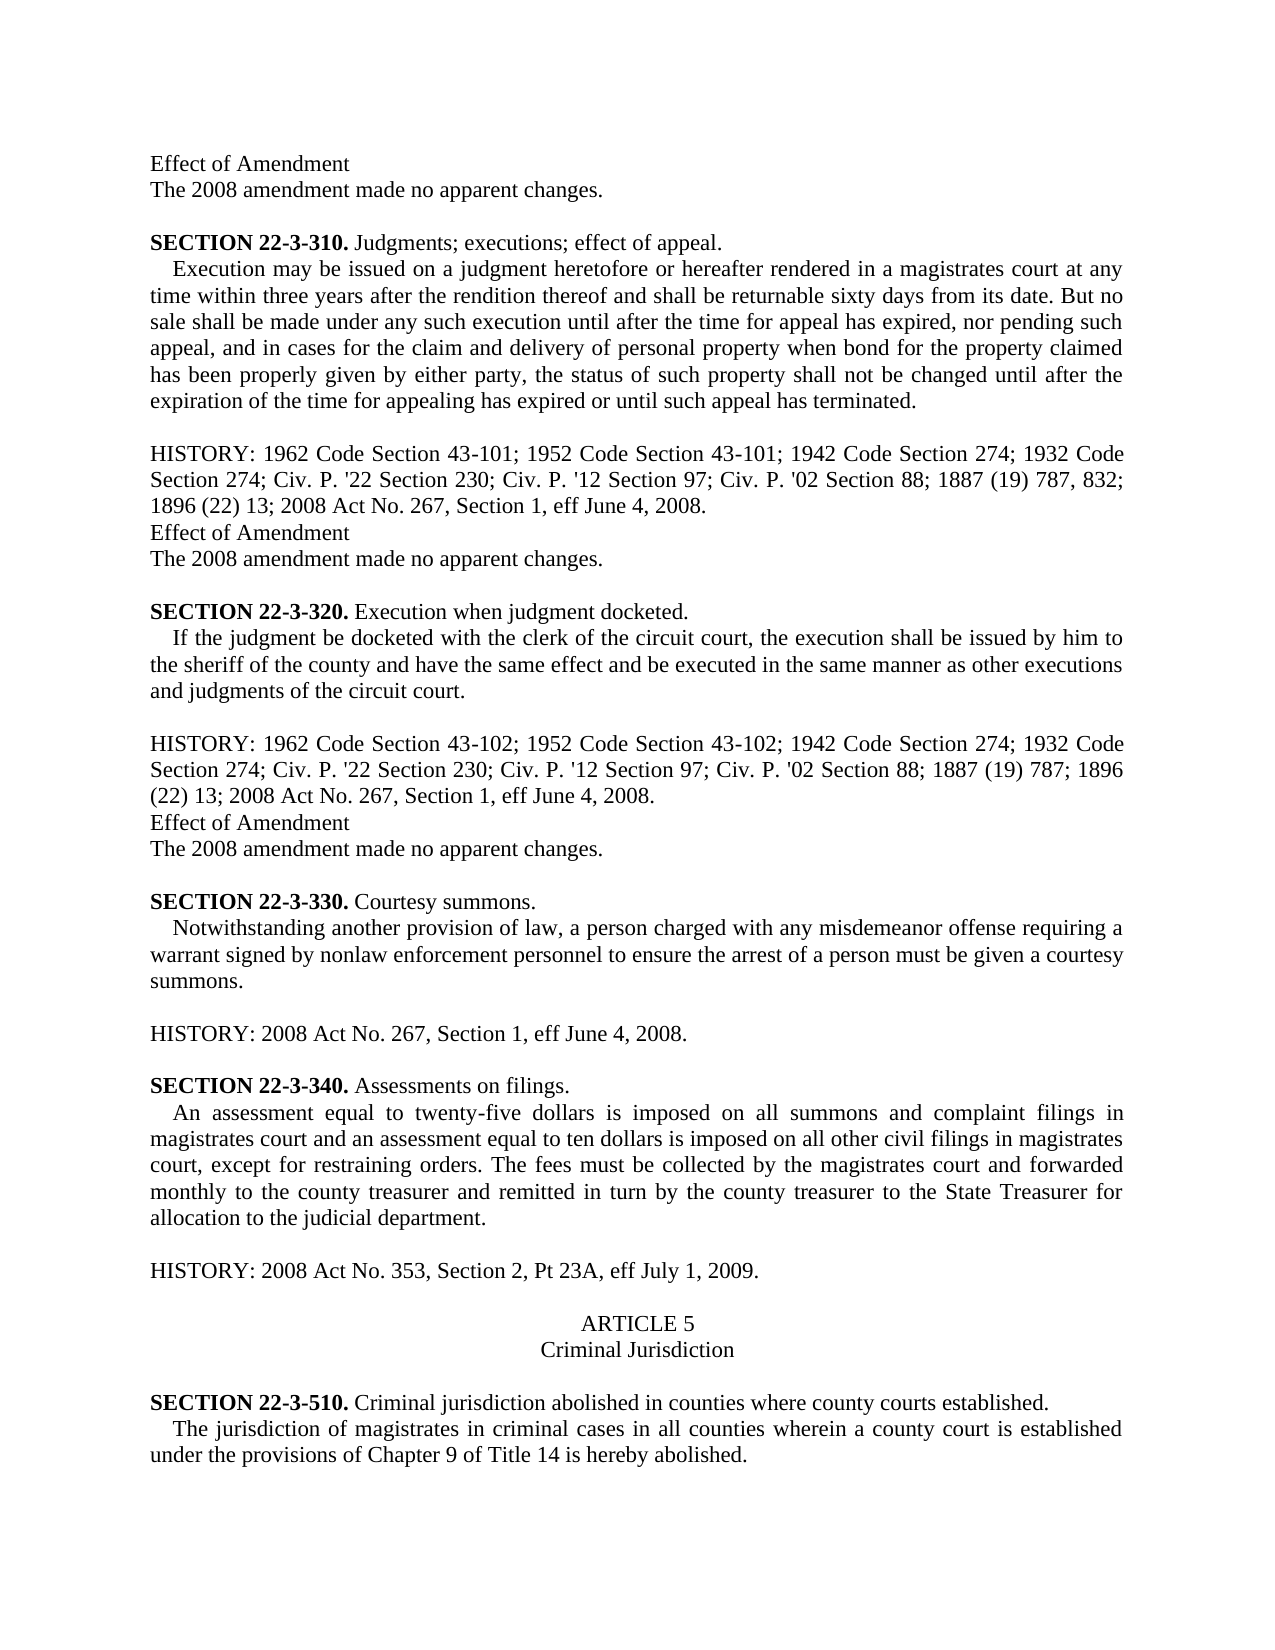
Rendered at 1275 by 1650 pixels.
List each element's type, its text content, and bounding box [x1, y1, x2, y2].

text Execution may be issued on a judgment heretofore or hereafter rendered in a magistrates court at any time within three years after the rendition thereof and shall be returnable sixty days from its date. But no sale shall be made under any such execution until after the time for appeal has expired, nor pending such appeal, and in cases for the claim and delivery of personal property when bond for the property claimed has been properly given by either party, the status of such property shall not be changed until after the expiration of the time for appealing has expired or until such appeal has terminated. [150, 255, 1125, 413]
text Effect of Amendment [150, 809, 1125, 835]
text HISTORY: 1962 Code Section 43-101; 1952 Code Section 43-101; 1942 Code Section 274; 1932 Code Section 274; Civ. P. '22 Section 230; Civ. P. '12 Section 97; Civ. P. '02 Section 88; 1887 (19) 787, 832; 1896 (22) 13; 2008 Act No. 267, Section 1, eff June 4, 2008. [150, 440, 1125, 519]
text Effect of Amendment [150, 150, 1125, 176]
text ARTICLE 5 [150, 1309, 1125, 1336]
text Criminal Jurisdiction [150, 1336, 1125, 1362]
text An assessment equal to twenty-five dollars is imposed on all summons and complaint filings in magistrates court and an assessment equal to ten dollars is imposed on all other civil filings in magistrates court, except for restraining orders. The fees must be collected by the magistrates court and forwarded monthly to the county treasurer and remitted in turn by the county treasurer to the State Treasurer for allocation to the judicial department. [150, 1099, 1125, 1231]
text The 2008 amendment made no apparent changes. [150, 176, 1125, 203]
text The 2008 amendment made no apparent changes. [150, 835, 1125, 862]
text Effect of Amendment [150, 519, 1125, 545]
text If the judgment be docketed with the clerk of the circuit court, the execution shall be issued by him to the sheriff of the county and have the same effect and be executed in the same manner as other executions and judgments of the circuit court. [150, 624, 1125, 703]
text SECTION 22-3-320. Execution when judgment docketed. [150, 598, 1125, 624]
text SECTION 22-3-340. Assessments on filings. [150, 1072, 1125, 1099]
text HISTORY: 2008 Act No. 267, Section 1, eff June 4, 2008. [150, 1020, 1125, 1046]
text The jurisdiction of magistrates in criminal cases in all counties wherein a county court is established under the provisions of Chapter 9 of Title 14 is hereby abolished. [150, 1415, 1125, 1468]
text SECTION 22-3-310. Judgments; executions; effect of appeal. [150, 229, 1125, 255]
text HISTORY: 2008 Act No. 353, Section 2, Pt 23A, eff July 1, 2009. [150, 1257, 1125, 1283]
text HISTORY: 1962 Code Section 43-102; 1952 Code Section 43-102; 1942 Code Section 274; 1932 Code Section 274; Civ. P. '22 Section 230; Civ. P. '12 Section 97; Civ. P. '02 Section 88; 1887 (19) 787; 1896 (22) 13; 2008 Act No. 267, Section 1, eff June 4, 2008. [150, 730, 1125, 809]
text SECTION 22-3-510. Criminal jurisdiction abolished in counties where county courts established. [150, 1389, 1125, 1415]
text The 2008 amendment made no apparent changes. [150, 545, 1125, 572]
text SECTION 22-3-330. Courtesy summons. [150, 888, 1125, 914]
text Notwithstanding another provision of law, a person charged with any misdemeanor offense requiring a warrant signed by nonlaw enforcement personnel to ensure the arrest of a person must be given a courtesy summons. [150, 914, 1125, 993]
